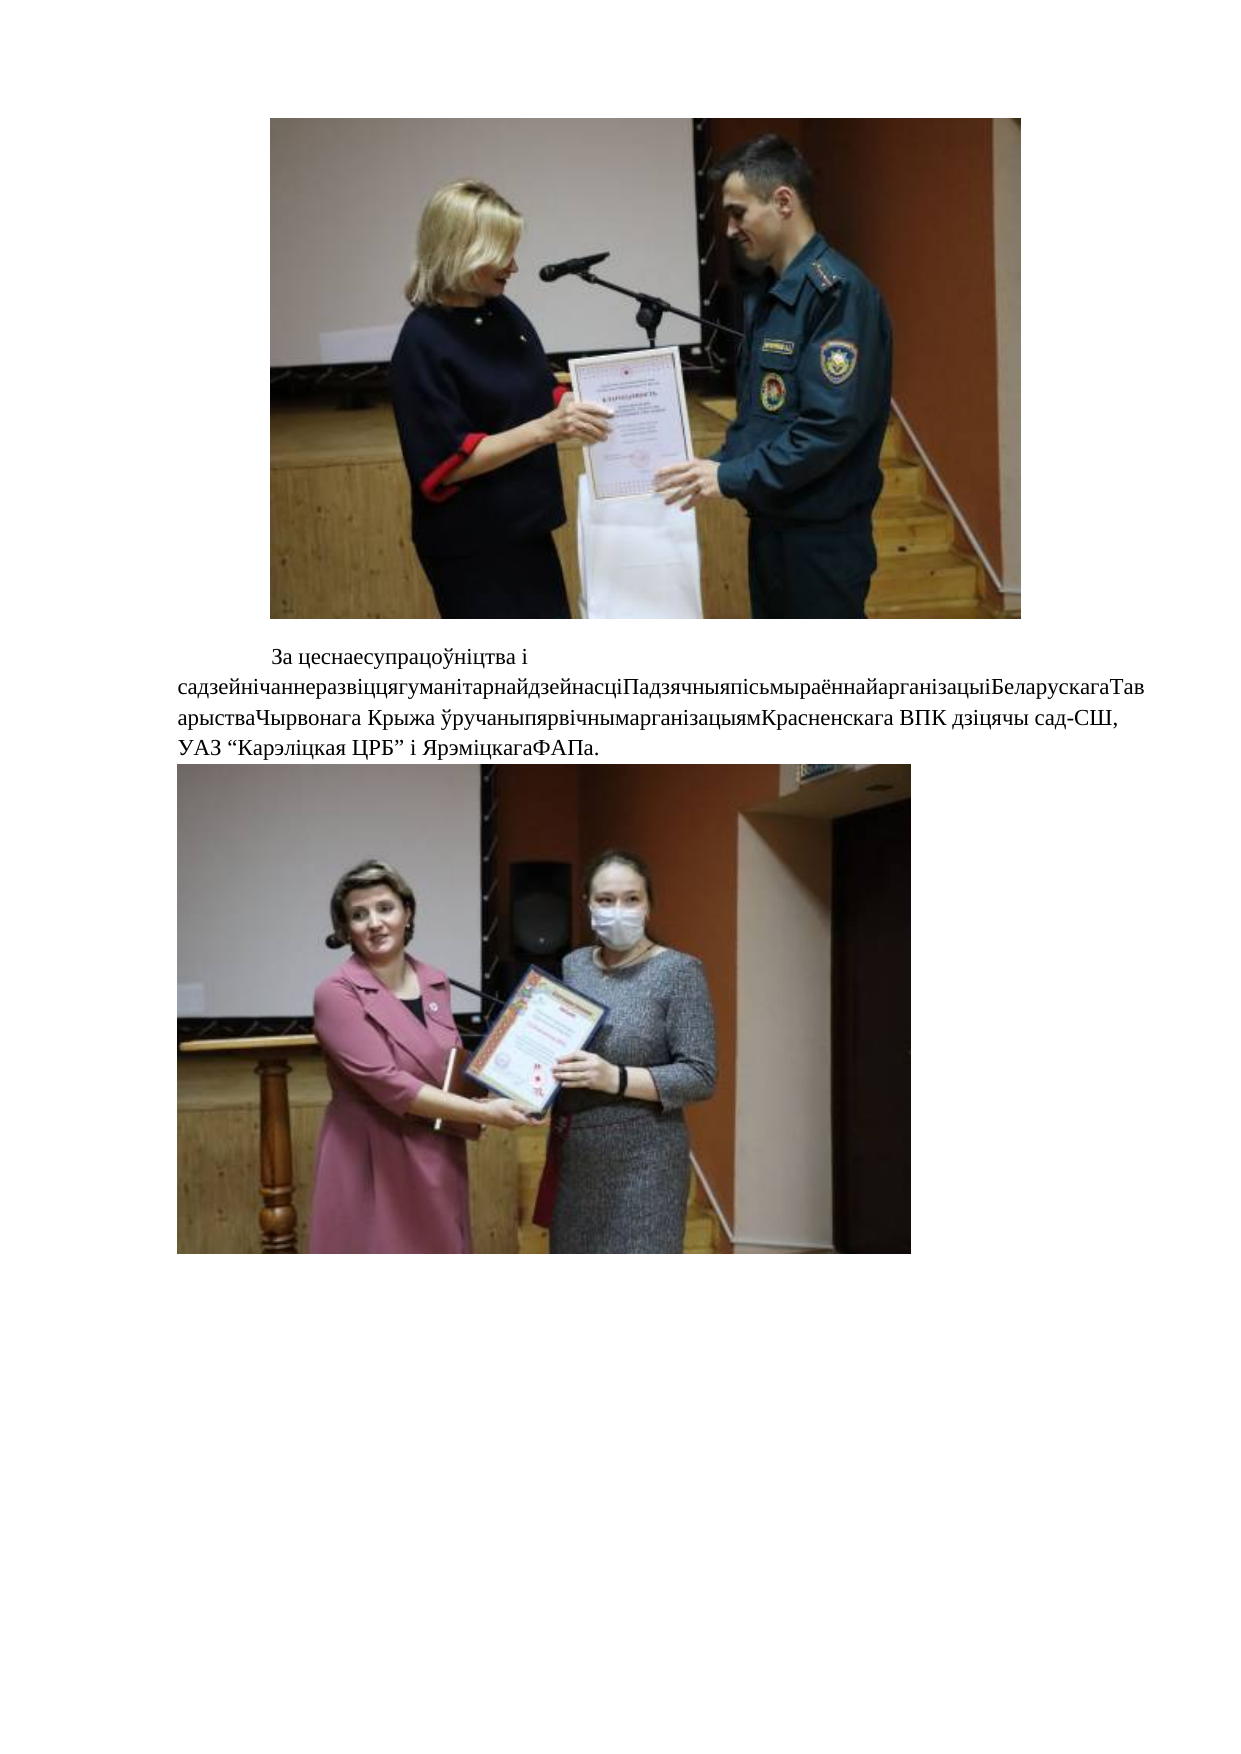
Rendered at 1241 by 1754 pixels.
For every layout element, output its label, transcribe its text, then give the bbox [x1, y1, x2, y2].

picture [177, 764, 911, 1254]
picture [270, 118, 1021, 619]
